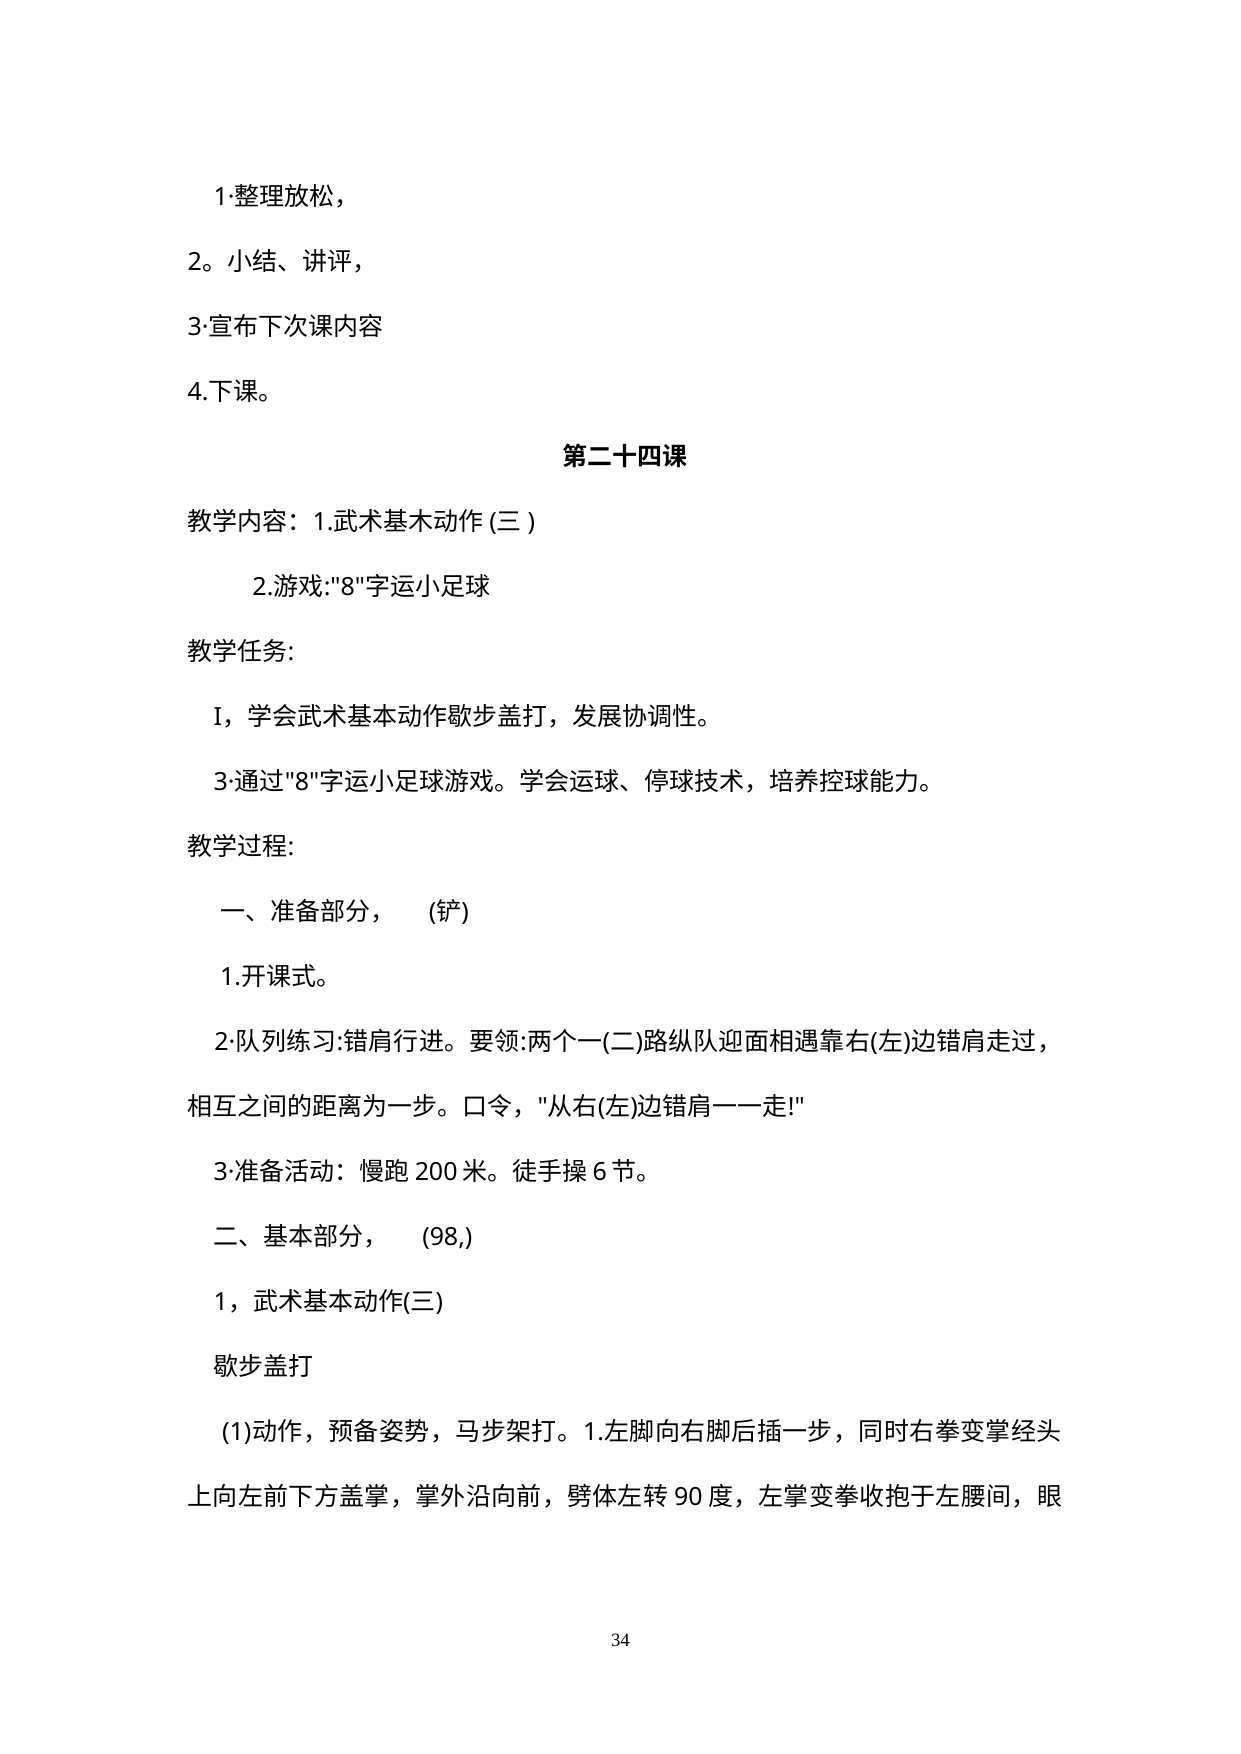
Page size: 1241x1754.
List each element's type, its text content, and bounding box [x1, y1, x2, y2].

text 1，武术基本动作(三) [187, 1267, 1062, 1332]
text 第二十四课 [187, 422, 1062, 487]
text 3·通过"8"字运小足球游戏。学会运球、停球技术，培养控球能力。 [187, 747, 1062, 812]
text 3·准备活动：慢跑200米。徒手操6节。 [187, 1137, 1062, 1202]
text 4.下课。 [187, 357, 1062, 422]
text I，学会武术基本动作歇步盖打，发展协调性。 [187, 682, 1062, 747]
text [187, 1397, 1062, 1527]
text 一、准备部分， (铲) [187, 877, 1062, 942]
text 2。小结、讲评， [187, 227, 1062, 292]
text 1·整理放松， [187, 162, 1062, 227]
text 3·宣布下次课内容 [187, 292, 1062, 357]
text 2.游戏:"8"字运小足球 [187, 552, 1062, 617]
text 教学过程: [187, 812, 1062, 877]
text 1.开课式。 [187, 942, 1062, 1007]
text 教学任务: [187, 617, 1062, 682]
text 二、基本部分， (98,) [187, 1202, 1062, 1267]
text 2·队列练习:错肩行进。要领:两个一(二)路纵队迎面相遇靠右(左)边错肩走过，相互之间的距离为一步。口令，"从右(左)边错肩一一走!" [187, 1007, 1062, 1137]
text 歇步盖打 [187, 1332, 1062, 1397]
text 教学内容：1.武术基木动作 (三 ) [187, 487, 1062, 552]
